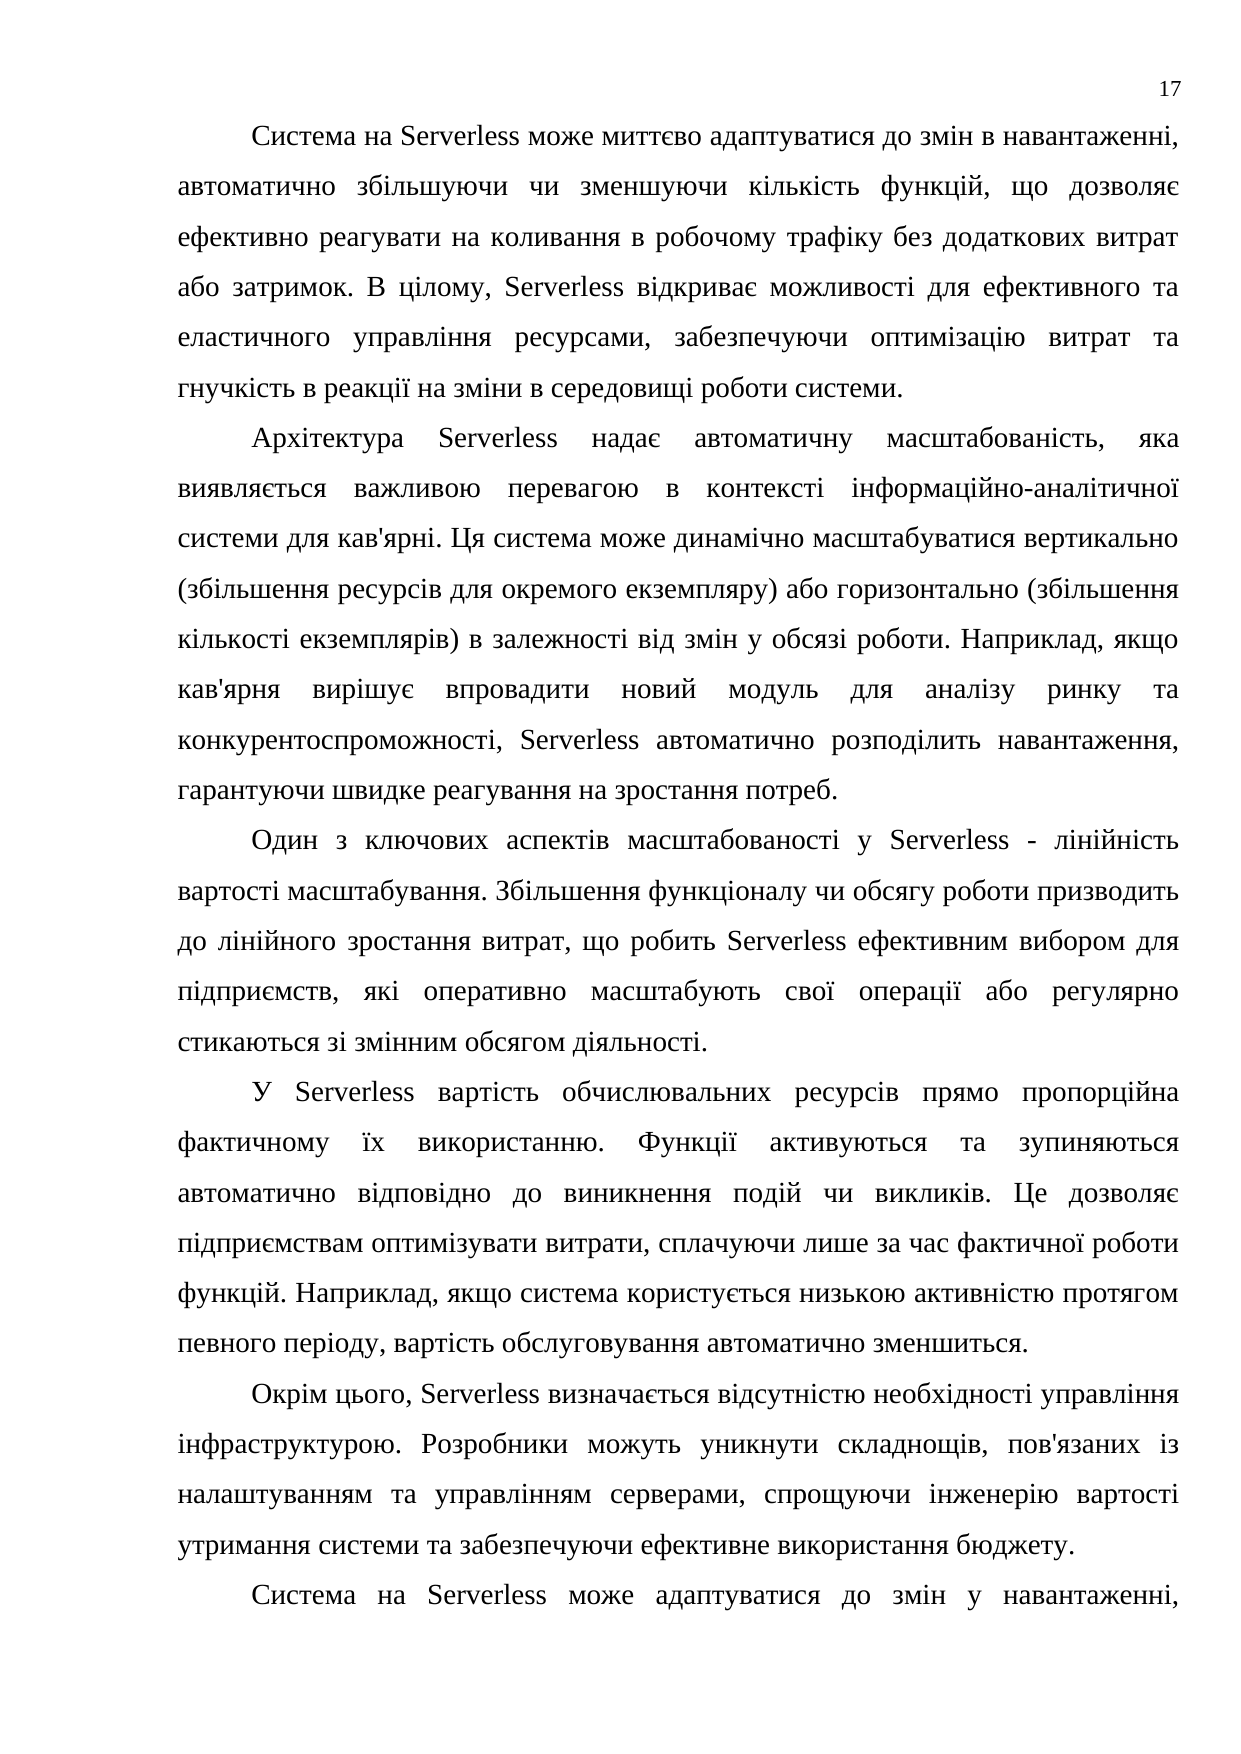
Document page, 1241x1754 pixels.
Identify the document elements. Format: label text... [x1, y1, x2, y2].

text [177, 1577, 1180, 1611]
text У Serverless вартість обчислювальних ресурсів прямо пропорційна фактичному їх використанню. Функції активуються та зупиняються автоматично відповідно до виникнення подій чи викликів. Це дозволяє підприємствам оптимізувати витрати, сплачуючи лише за час фактичної роботи функцій. Наприклад, якщо система користується низькою активністю протягом певного періоду, вартість обслуговування автоматично зменшиться. [177, 1074, 1180, 1359]
text Один з ключових аспектів масштабованості у Serverless - лінійність вартості масштабування. Збільшення функціоналу чи обсягу роботи призводить до лінійного зростання витрат, що робить Serverless ефективним вибором для підприємств, які оперативно масштабують свої операції або регулярно стикаються зі змінним обсягом діяльності. [177, 822, 1180, 1057]
text Архітектура Serverless надає автоматичну масштабованість, яка виявляється важливою перевагою в контексті інформаційно-аналітичної системи для кав'ярні. Ця система може динамічно масштабуватися вертикально (збільшення ресурсів для окремого екземпляру) або горизонтально (збільшення кількості екземплярів) в залежності від змін у обсязі роботи. Наприклад, якщо кав'ярня вирішує впровадити новий модуль для аналізу ринку та конкурентоспроможності, Serverless автоматично розподілить навантаження, гарантуючи швидке реагування на зростання потреб. [177, 420, 1180, 806]
text Система на Serverless може миттєво адаптуватися до змін в навантаженні, автоматично збільшуючи чи зменшуючи кількість функцій, що дозволяє ефективно реагувати на коливання в робочому трафіку без додаткових витрат або затримок. В цілому, Serverless відкриває можливості для ефективного та еластичного управління ресурсами, забезпечуючи оптимізацію витрат та гнучкість в реакції на зміни в середовищі роботи системи. [177, 118, 1180, 403]
text Окрім цього, Serverless визначається відсутністю необхідності управління інфраструктурою. Розробники можуть уникнути складнощів, пов'язаних із налаштуванням та управлінням серверами, спрощуючи інженерію вартості утримання системи та забезпечуючи ефективне використання бюджету. [177, 1376, 1180, 1560]
